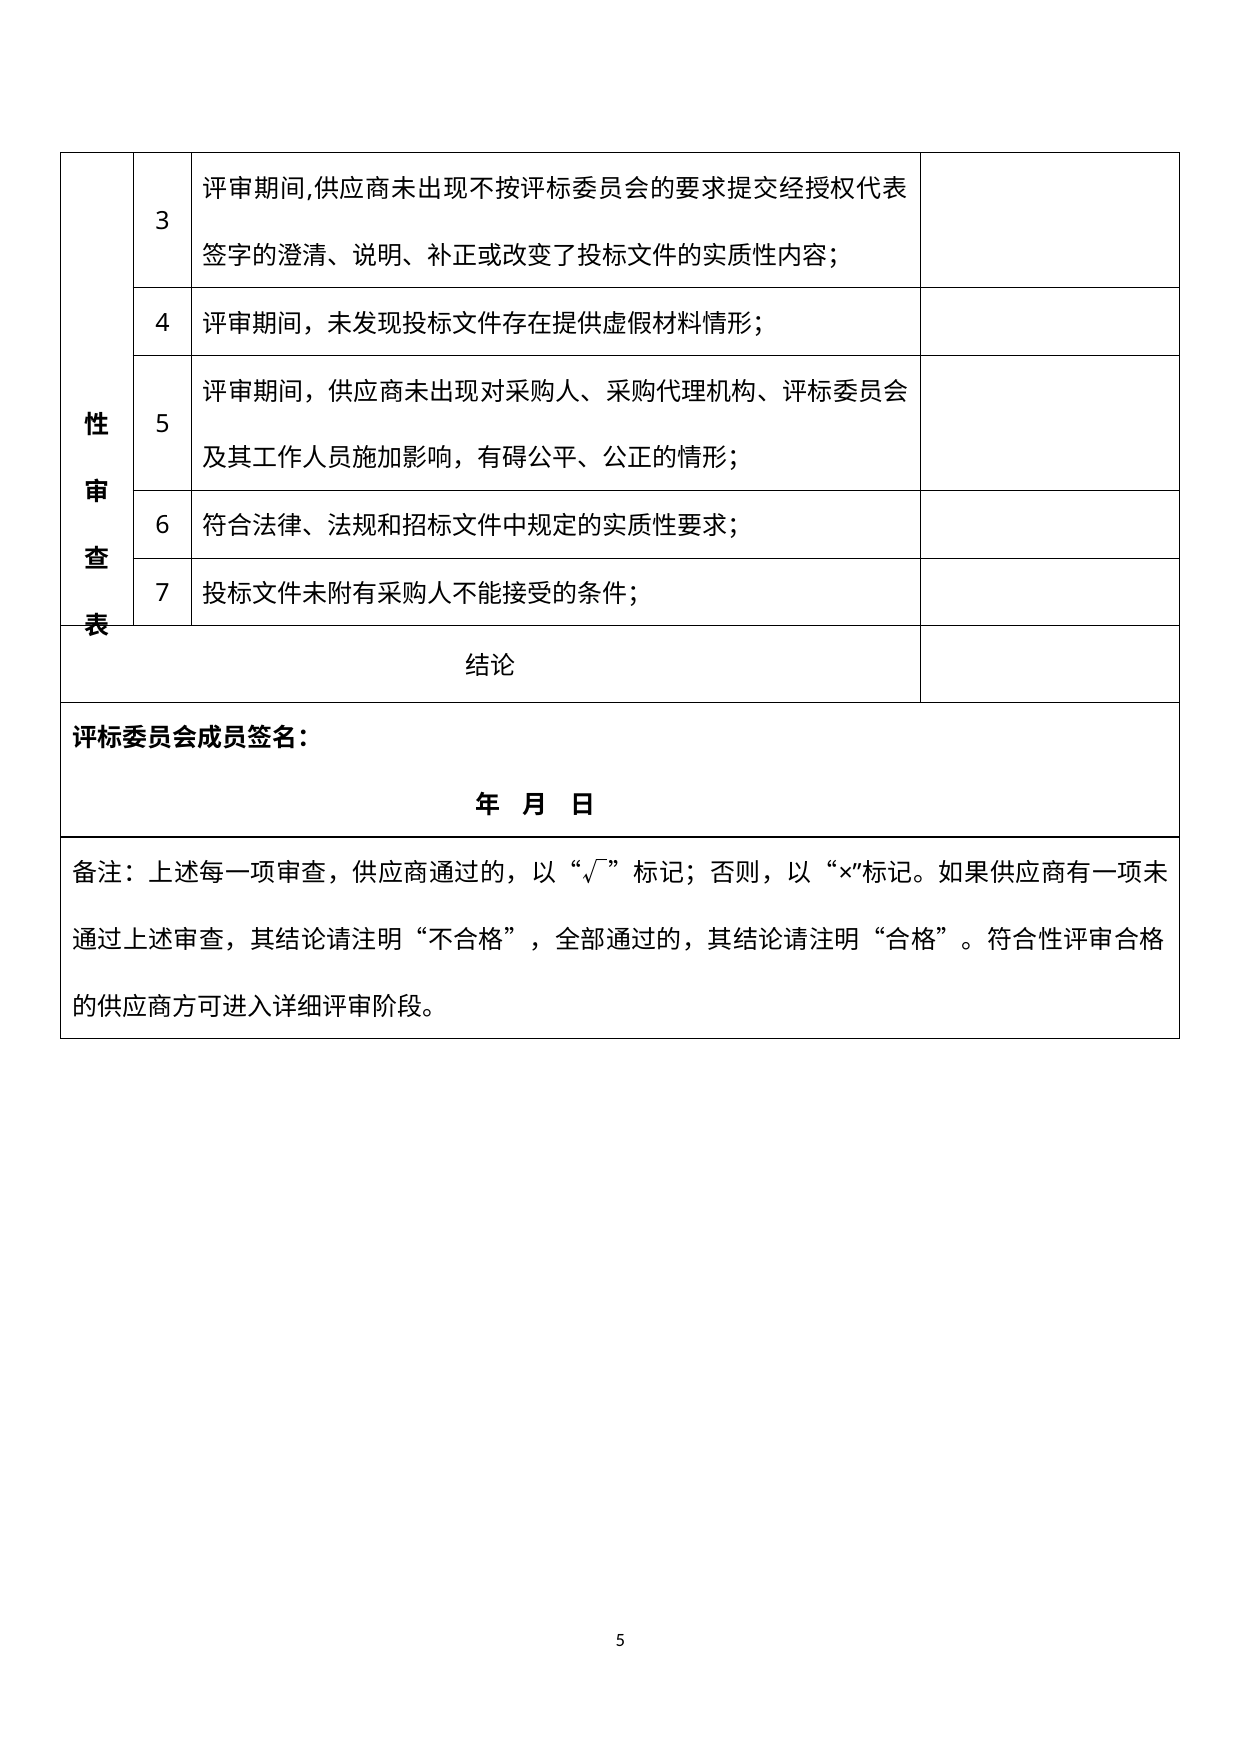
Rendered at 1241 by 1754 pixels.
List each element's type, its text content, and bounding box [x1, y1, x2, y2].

table_cell 结论 [61, 626, 920, 702]
table_cell [921, 153, 1179, 287]
table_cell [921, 288, 932, 355]
table_cell [1168, 491, 1179, 557]
table_cell [1168, 559, 1179, 625]
table_cell 3 [134, 153, 191, 287]
table_cell [921, 626, 1179, 702]
table_cell [1168, 288, 1179, 355]
table_cell 5 [134, 356, 191, 489]
table_cell [921, 559, 932, 625]
table_cell [921, 356, 1179, 489]
table_cell [921, 491, 932, 557]
